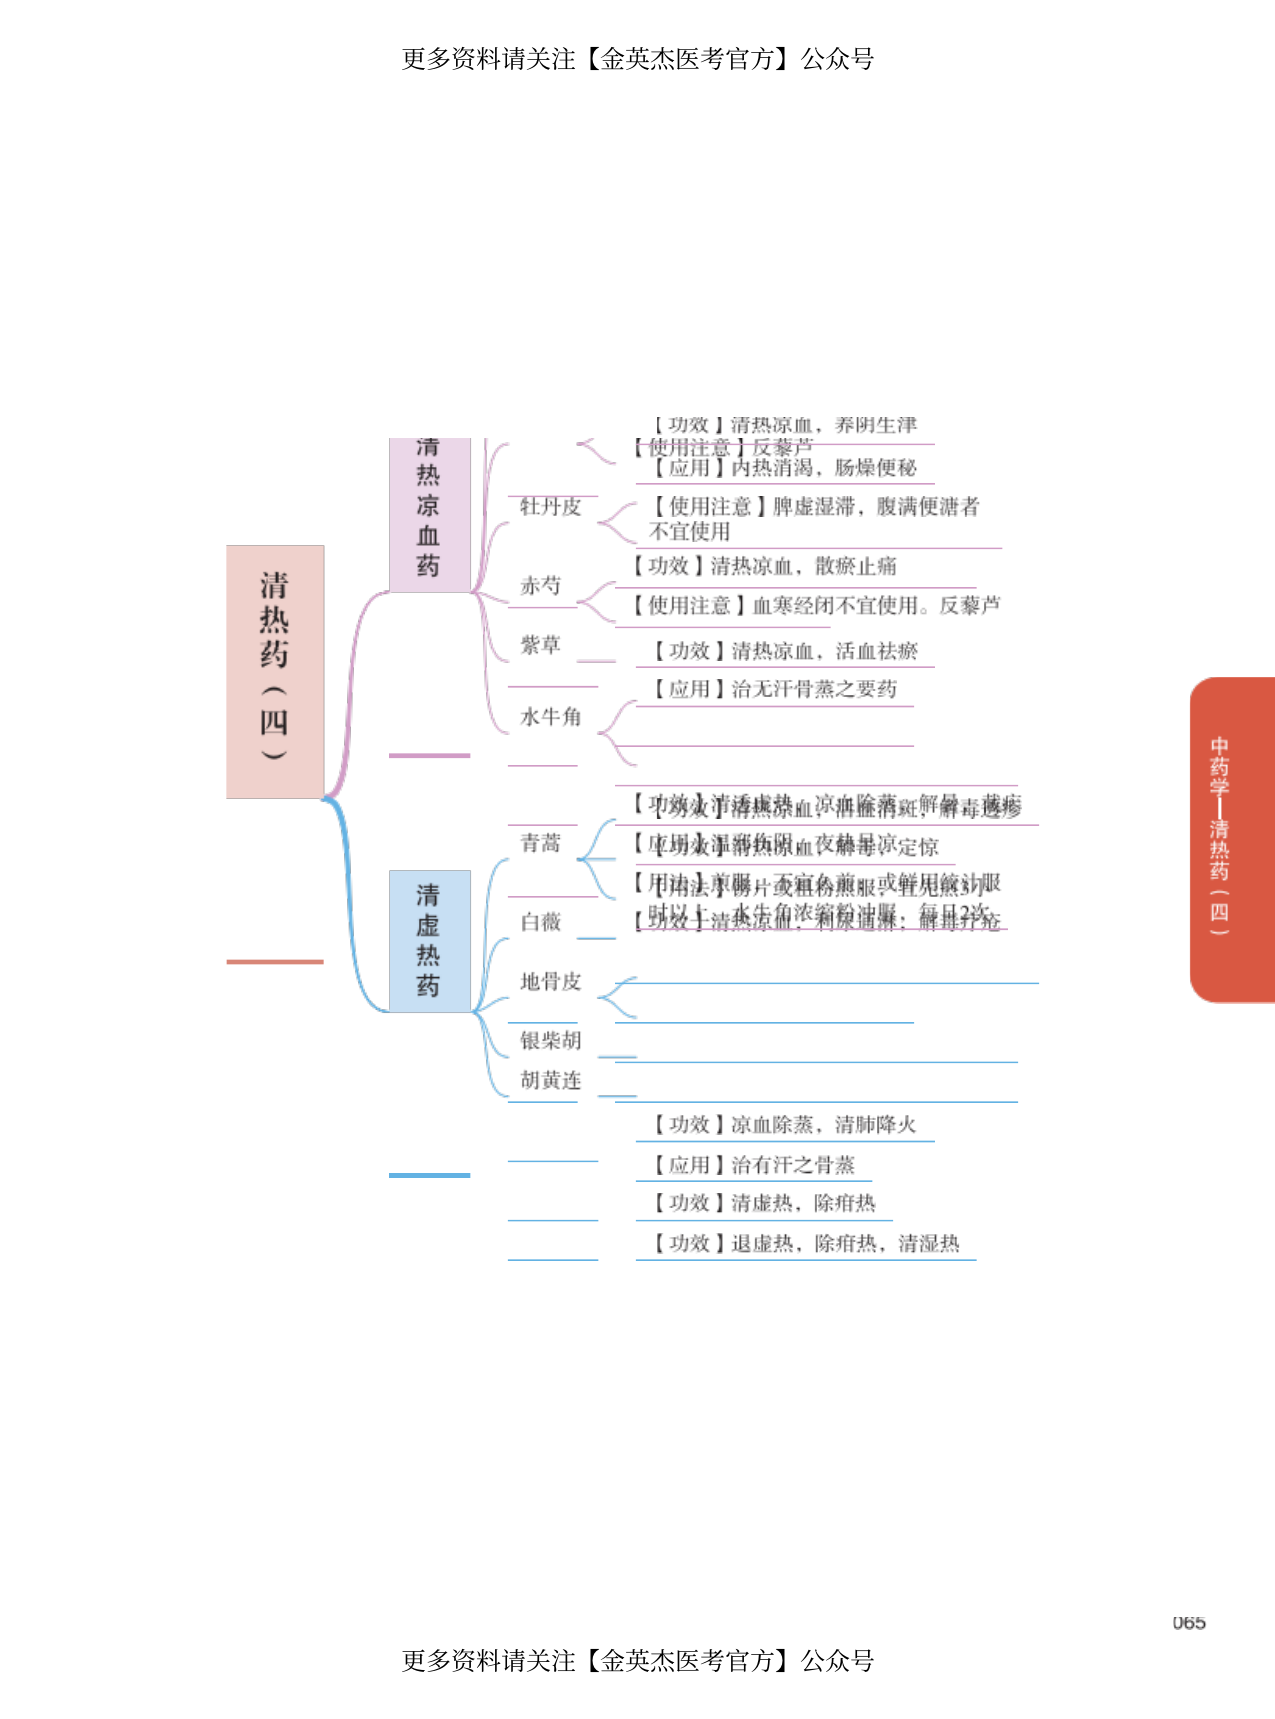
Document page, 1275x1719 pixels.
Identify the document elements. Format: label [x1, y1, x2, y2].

picture [657, 417, 918, 435]
picture [657, 1193, 876, 1214]
picture [657, 1233, 960, 1254]
picture [1173, 1617, 1207, 1630]
picture [1189, 677, 1275, 1004]
picture [226, 438, 1022, 1099]
picture [657, 1114, 918, 1135]
picture [657, 1154, 855, 1175]
